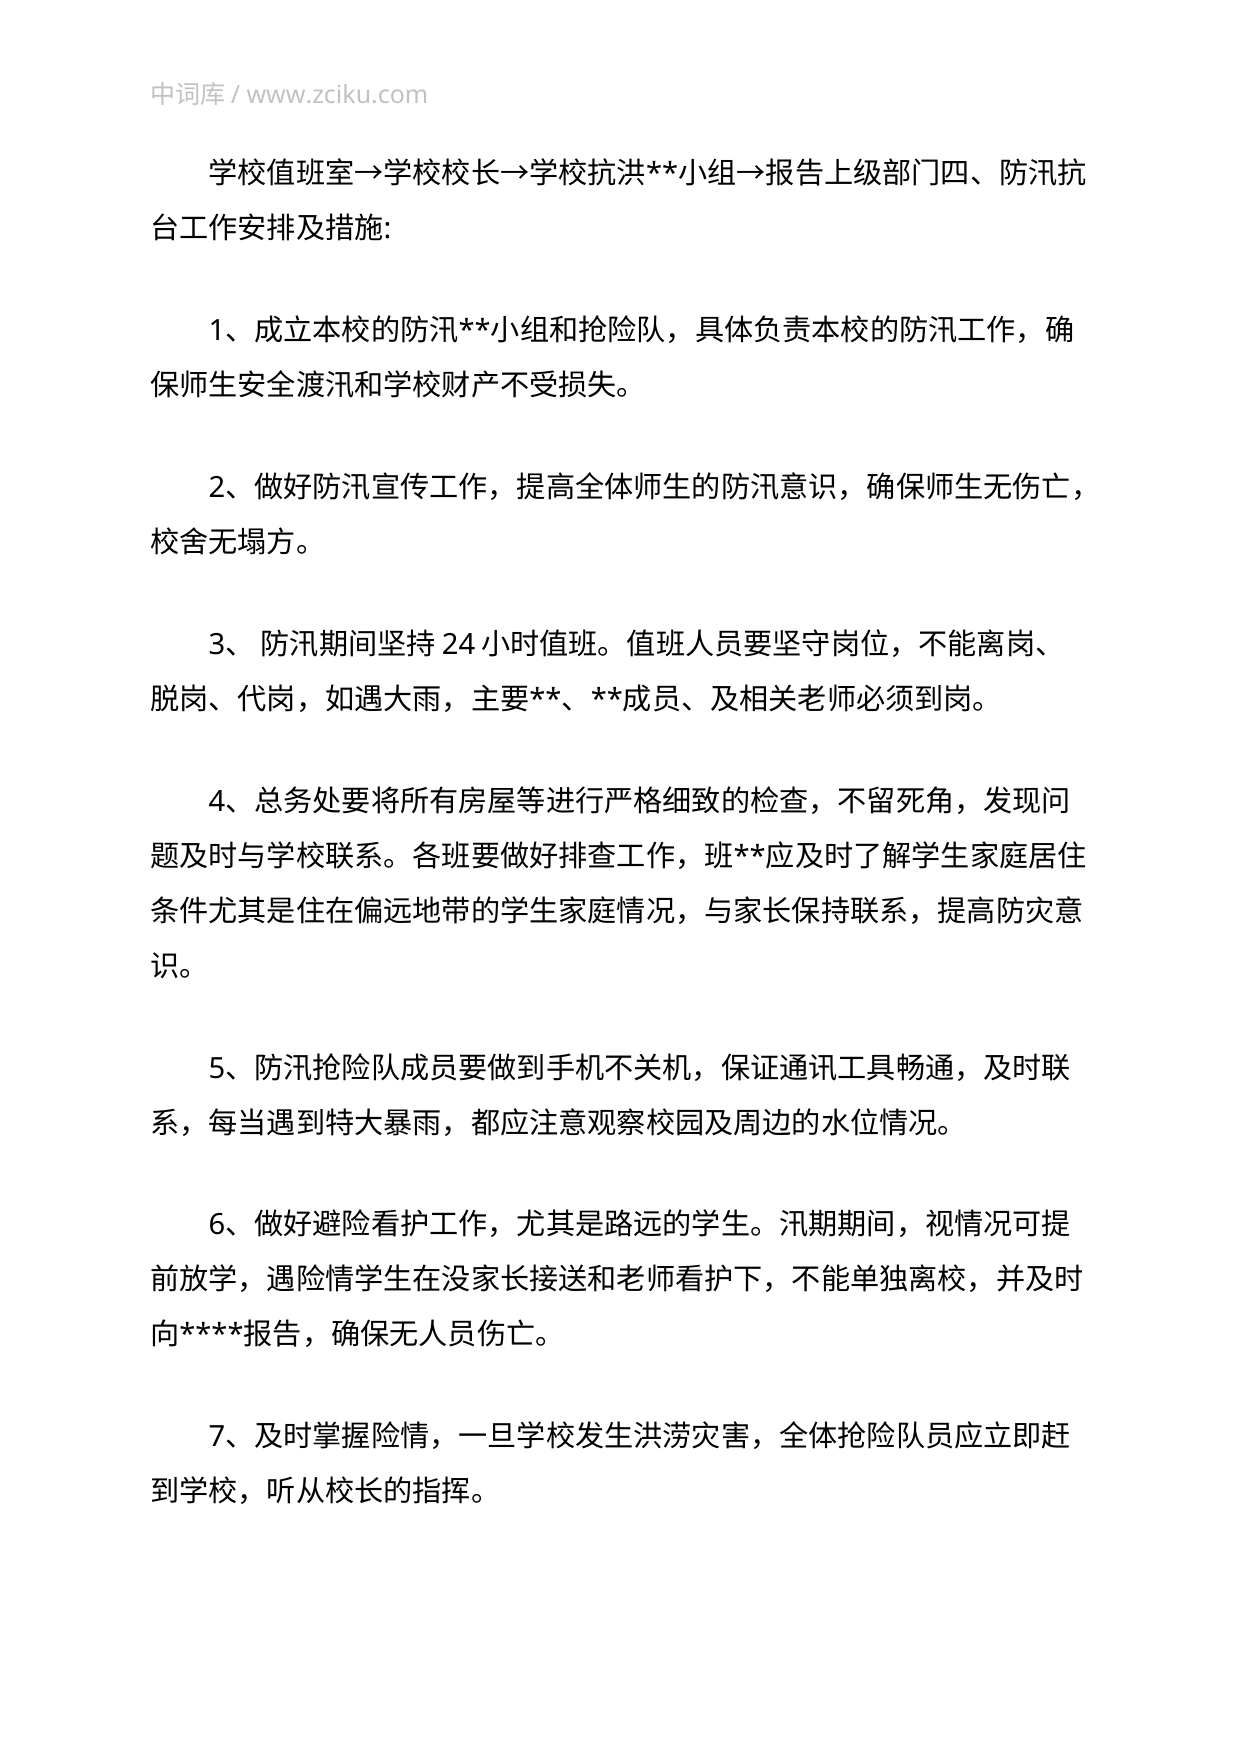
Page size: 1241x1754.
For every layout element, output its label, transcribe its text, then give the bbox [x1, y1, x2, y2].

text 5、防汛抢险队成员要做到手机不关机，保证通讯工具畅通，及时联系，每当遇到特大暴雨，都应注意观察校园及周边的水位情况。 [150, 1044, 1090, 1141]
text 2、做好防汛宣传工作，提高全体师生的防汛意识，确保师生无伤亡，校舍无塌方。 [150, 464, 1090, 561]
text 4、总务处要将所有房屋等进行严格细致的检查，不留死角，发现问题及时与学校联系。各班要做好排查工作，班**应及时了解学生家庭居住条件尤其是住在偏远地带的学生家庭情况，与家长保持联系，提高防灾意识。 [150, 777, 1090, 985]
text 1、成立本校的防汛**小组和抢险队，具体负责本校的防汛工作，确保师生安全渡汛和学校财产不受损失。 [150, 307, 1090, 404]
text 3、 防汛期间坚持24小时值班。值班人员要坚守岗位，不能离岗、脱岗、代岗，如遇大雨，主要**、**成员、及相关老师必须到岗。 [150, 621, 1090, 718]
text 7、及时掌握险情，一旦学校发生洪涝灾害，全体抢险队员应立即赶到学校，听从校长的指挥。 [150, 1413, 1090, 1510]
text 6、做好避险看护工作，尤其是路远的学生。汛期期间，视情况可提前放学，遇险情学生在没家长接送和老师看护下，不能单独离校，并及时向****报告，确保无人员伤亡。 [150, 1201, 1090, 1353]
text 学校值班室→学校校长→学校抗洪**小组→报告上级部门四、防汛抗台工作安排及措施: [150, 150, 1090, 247]
